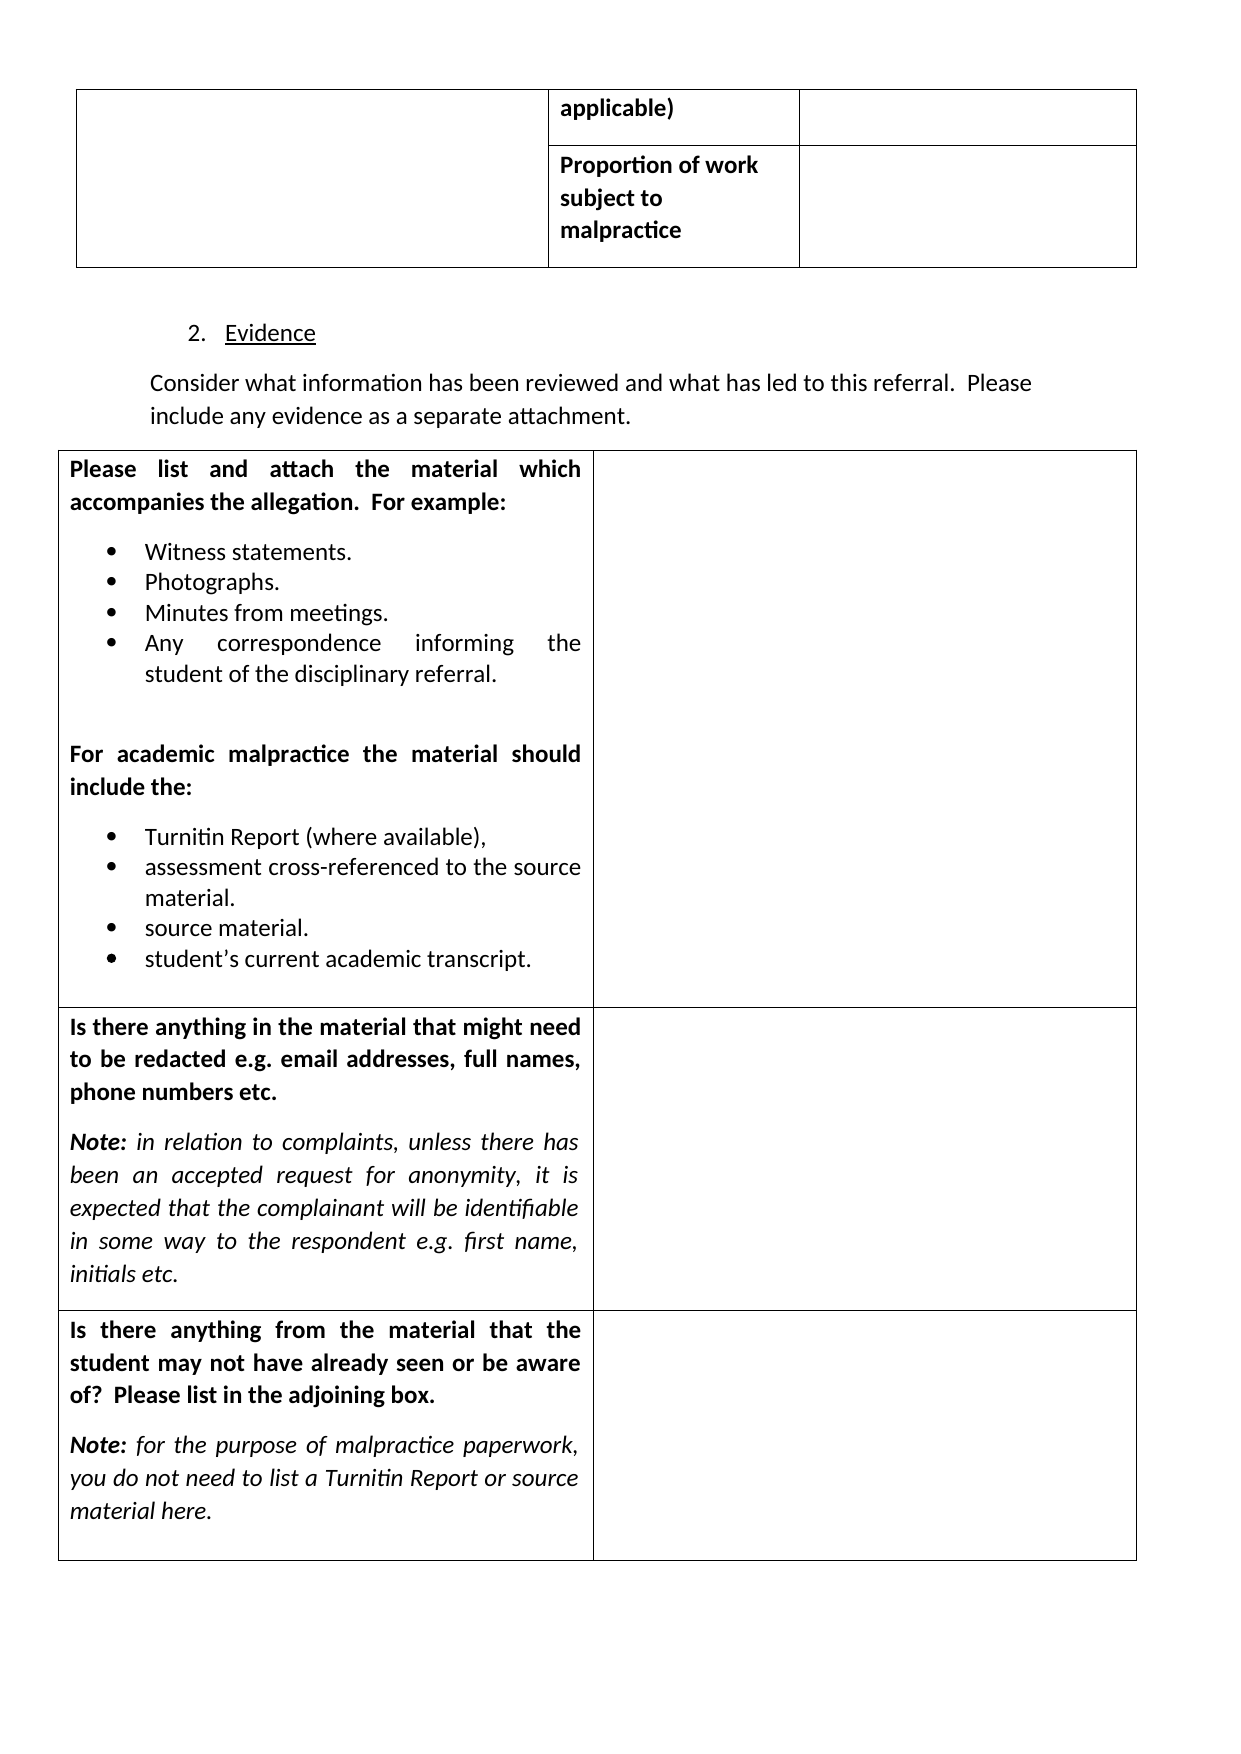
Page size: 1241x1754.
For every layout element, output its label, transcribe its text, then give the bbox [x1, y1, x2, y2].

table_cell Is there anything from the material that the student may not have already seen or be aware of? Please list in the adjoining box. Note: for the purpose of malpractice paperwork, you do not need to list a Turnitin Report or source material here. [59, 1311, 593, 1560]
table_cell [800, 90, 1136, 145]
table_header Please list and attach the material which accompanies the allegation. For example: Witness statements. Photographs. Minutes from meetings. Any correspondence informing the student of the disciplinary referral. For academic malpractice the material should include the: Turnitin Report (where available), assessment cross-referenced to the source material. source material. student’s current academic transcript. [59, 451, 593, 1007]
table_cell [549, 90, 799, 145]
table_cell [594, 1311, 1136, 1560]
list Evidence [187, 317, 1090, 348]
table_header [594, 451, 1136, 1007]
table_cell Is there anything in the material that might need to be redacted e.g. email addresses, full names, phone numbers etc. Note: in relation to complaints, unless there has been an accepted request for anonymity, it is expected that the complainant will be identifiable in some way to the respondent e.g. first name, initials etc. [59, 1008, 593, 1310]
text Consider what information has been reviewed and what has led to this referral. Please include any evidence as a separate attachment. [150, 367, 1090, 430]
table_cell [800, 146, 1136, 267]
table_cell [594, 1008, 1136, 1310]
table_cell Proportion of work subject to malpractice [549, 146, 799, 267]
